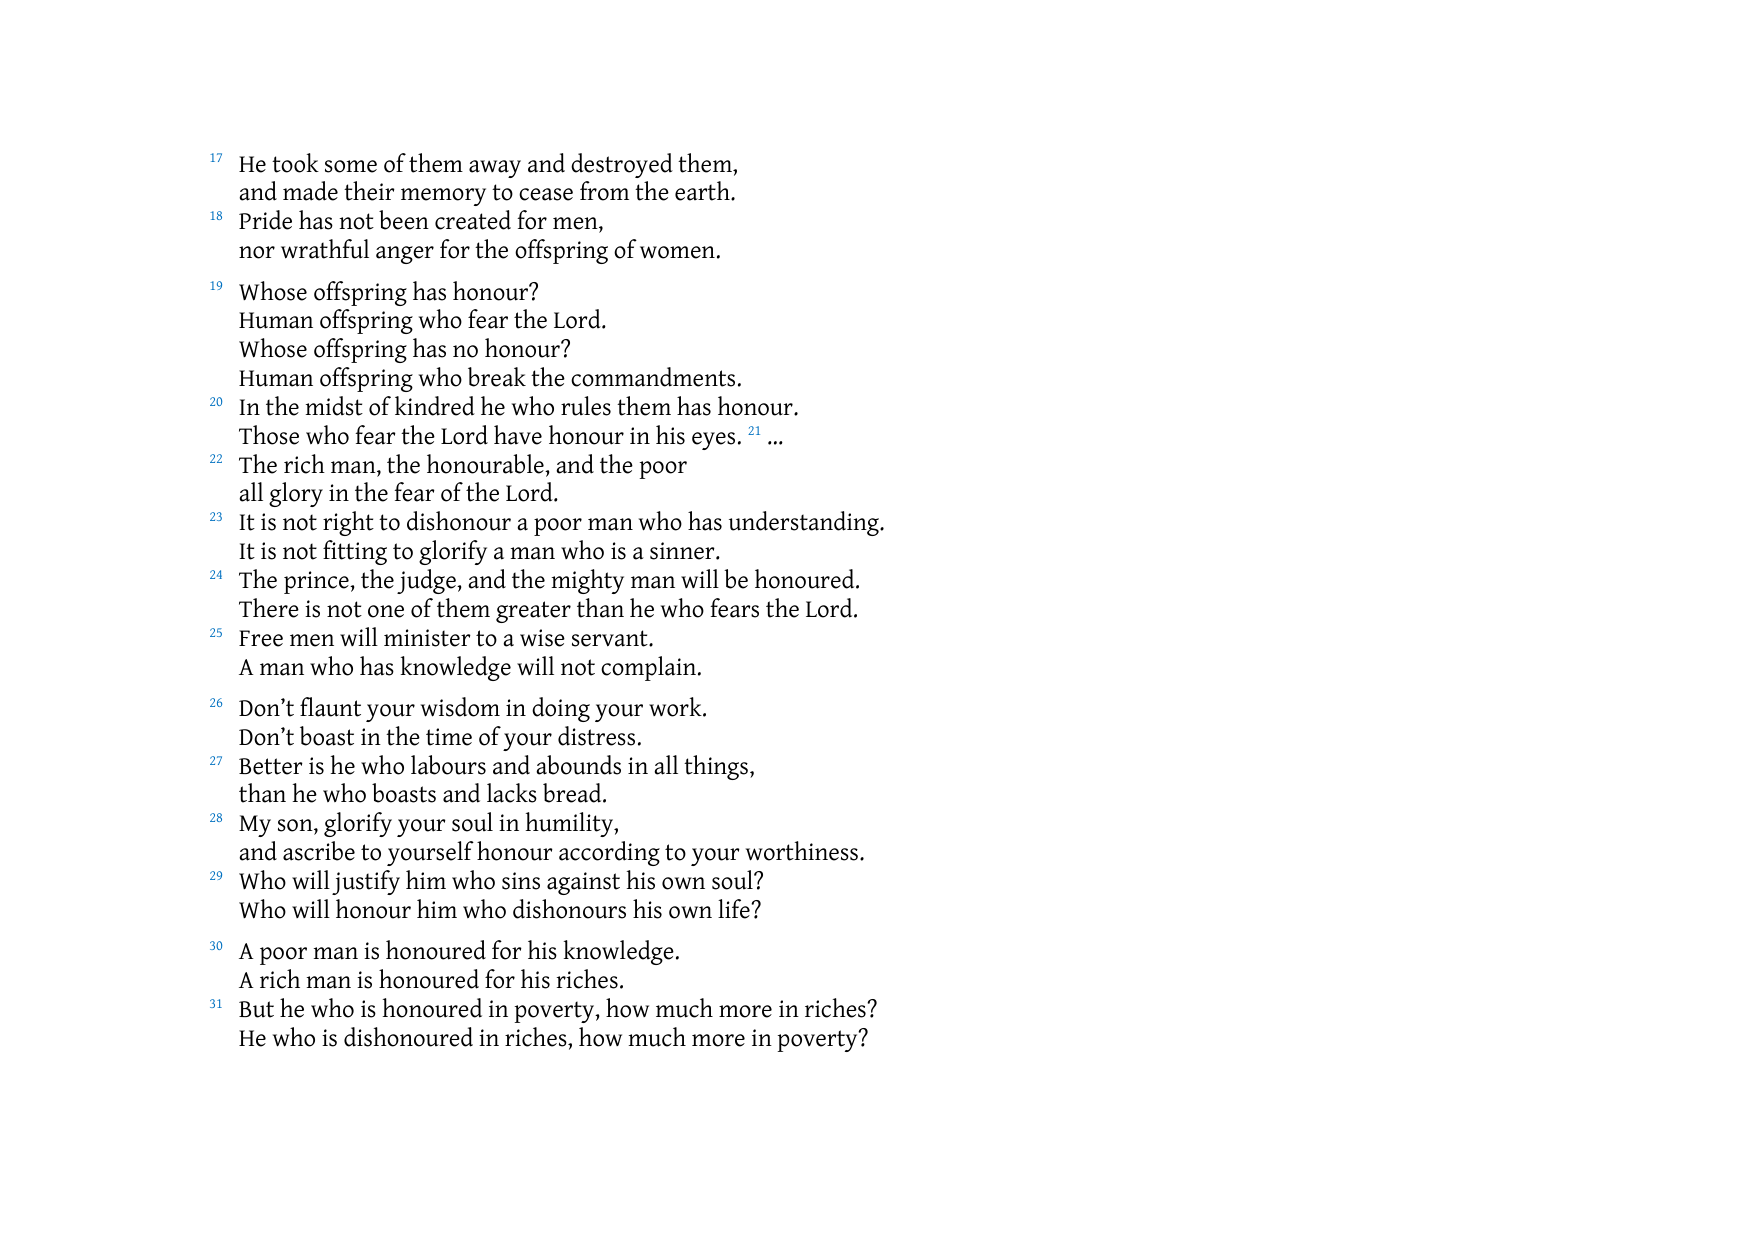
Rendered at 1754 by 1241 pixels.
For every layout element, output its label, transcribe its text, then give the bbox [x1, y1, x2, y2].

text 23 It is not right to dishonour a poor man who has understanding. It is not fitting to glorify a man who is a sinner. [209, 509, 1545, 566]
text 27 Better is he who labours and abounds in all things, than he who boasts and lacks bread. [209, 752, 1545, 810]
text 31 But he who is honoured in poverty, how much more in riches? He who is dishonoured in riches, how much more in poverty? [209, 995, 1545, 1053]
text 18 Pride has not been created for men, nor wrathful anger for the offspring of women. [209, 208, 1545, 265]
text 28 My son, glorify your soul in humility, and ascribe to yourself honour according to your worthiness. [209, 810, 1545, 867]
text 19 Whose offspring has honour? Human offspring who fear the Lord. Whose offspring has no honour? Human offspring who break the commandments. [209, 278, 1545, 393]
text 29 Who will justify him who sins against his own soul? Who will honour him who dishonours his own life? [209, 867, 1545, 925]
text 25 Free men will minister to a wise servant. A man who has knowledge will not complain. [209, 624, 1545, 682]
text 26 Don’t flaunt your wisdom in doing your work. Don’t boast in the time of your distress. [209, 694, 1545, 752]
text 17 He took some of them away and destroyed them, and made their memory to cease from the earth. [209, 150, 1545, 208]
text 24 The prince, the judge, and the mighty man will be honoured. There is not one of them greater than he who fears the Lord. [209, 566, 1545, 624]
text 20 In the midst of kindred he who rules them has honour. Those who fear the Lord have honour in his eyes. 21 … [209, 393, 1545, 451]
text 22 The rich man, the honourable, and the poor all glory in the fear of the Lord. [209, 451, 1545, 509]
text 30 A poor man is honoured for his knowledge. A rich man is honoured for his riches. [209, 938, 1545, 995]
